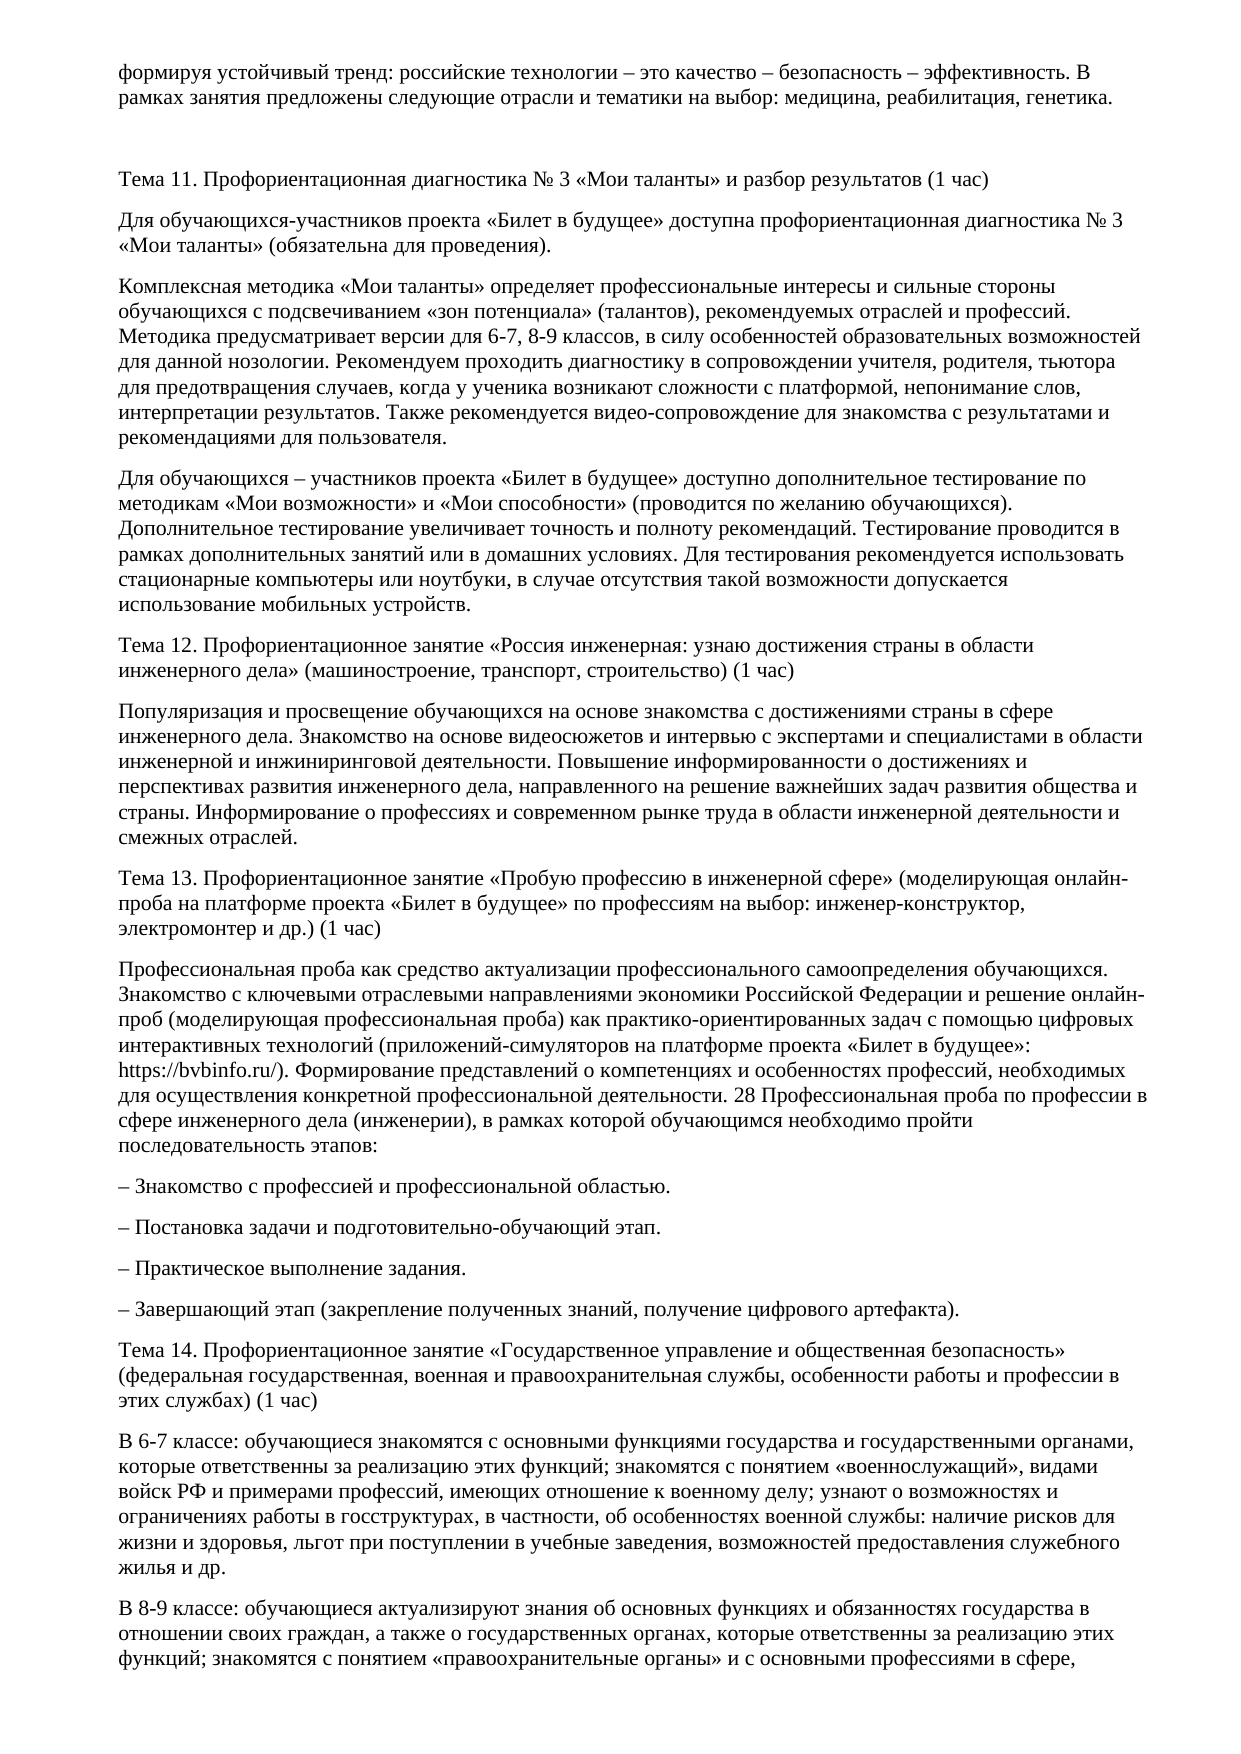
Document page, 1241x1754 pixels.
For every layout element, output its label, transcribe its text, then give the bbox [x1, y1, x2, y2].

text ‒ Постановка задачи и подготовительно-обучающий этап. [118, 1214, 1152, 1239]
text Тема 13. Профориентационное занятие «Пробую профессию в инженерной сфере» (моделирующая онлайн-проба на платформе проекта «Билет в будущее» по профессиям на выбор: инженер-конструктор, электромонтер и др.) (1 час) [118, 865, 1152, 940]
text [118, 1595, 1152, 1670]
text ‒ Практическое выполнение задания. [118, 1255, 1152, 1280]
text Тема 12. Профориентационное занятие «Россия инженерная: узнаю достижения страны в области инженерного дела» (машиностроение, транспорт, строительство) (1 час) [118, 632, 1152, 682]
text Комплексная методика «Мои таланты» определяет профессиональные интересы и сильные стороны обучающихся с подсвечиванием «зон потенциала» (талантов), рекомендуемых отраслей и профессий. Методика предусматривает версии для 6-7, 8-9 классов, в силу особенностей образовательных возможностей для данной нозологии. Рекомендуем проходить диагностику в сопровождении учителя, родителя, тьютора для предотвращения случаев, когда у ученика возникают сложности с платформой, непонимание слов, интерпретации результатов. Также рекомендуется видео-сопровождение для знакомства с результатами и рекомендациями для пользователя. [118, 273, 1152, 449]
text ‒ Знакомство с профессией и профессиональной областью. [118, 1173, 1152, 1198]
text Тема 14. Профориентационное занятие «Государственное управление и общественная безопасность» (федеральная государственная, военная и правоохранительная службы, особенности работы и профессии в этих службах) (1 час) [118, 1337, 1152, 1412]
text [118, 59, 1152, 109]
text Для обучающихся – участников проекта «Билет в будущее» доступно дополнительное тестирование по методикам «Мои возможности» и «Мои способности» (проводится по желанию обучающихся). Дополнительное тестирование увеличивает точность и полноту рекомендаций. Тестирование проводится в рамках дополнительных занятий или в домашних условиях. Для тестирования рекомендуется использовать стационарные компьютеры или ноутбуки, в случае отсутствия такой возможности допускается использование мобильных устройств. [118, 465, 1152, 616]
text Популяризация и просвещение обучающихся на основе знакомства с достижениями страны в сфере инженерного дела. Знакомство на основе видеосюжетов и интервью с экспертами и специалистами в области инженерной и инжиниринговой деятельности. Повышение информированности о достижениях и перспективах развития инженерного дела, направленного на решение важнейших задач развития общества и страны. Информирование о профессиях и современном рынке труда в области инженерной деятельности и смежных отраслей. [118, 698, 1152, 849]
text ‒ Завершающий этап (закрепление полученных знаний, получение цифрового артефакта). [118, 1296, 1152, 1321]
text Профессиональная проба как средство актуализации профессионального самоопределения обучающихся. Знакомство с ключевыми отраслевыми направлениями экономики Российской Федерации и решение онлайн-проб (моделирующая профессиональная проба) как практико-ориентированных задач с помощью цифровых интерактивных технологий (приложений-симуляторов на платформе проекта «Билет в будущее»: https://bvbinfo.ru/). Формирование представлений о компетенциях и особенностях профессий, необходимых для осуществления конкретной профессиональной деятельности. 28 Профессиональная проба по профессии в сфере инженерного дела (инженерии), в рамках которой обучающимся необходимо пройти последовательность этапов: [118, 956, 1152, 1158]
text Для обучающихся-участников проекта «Билет в будущее» доступна профориентационная диагностика № 3 «Мои таланты» (обязательна для проведения). [118, 207, 1152, 257]
text В 6-7 классе: обучающиеся знакомятся с основными функциями государства и государственными органами, которые ответственны за реализацию этих функций; знакомятся с понятием «военнослужащий», видами войск РФ и примерами профессий, имеющих отношение к военному делу; узнают о возможностях и ограничениях работы в госструктурах, в частности, об особенностях военной службы: наличие рисков для жизни и здоровья, льгот при поступлении в учебные заведения, возможностей предоставления служебного жилья и др. [118, 1428, 1152, 1579]
text Тема 11. Профориентационная диагностика № 3 «Мои таланты» и разбор результатов (1 час) [118, 166, 1152, 191]
